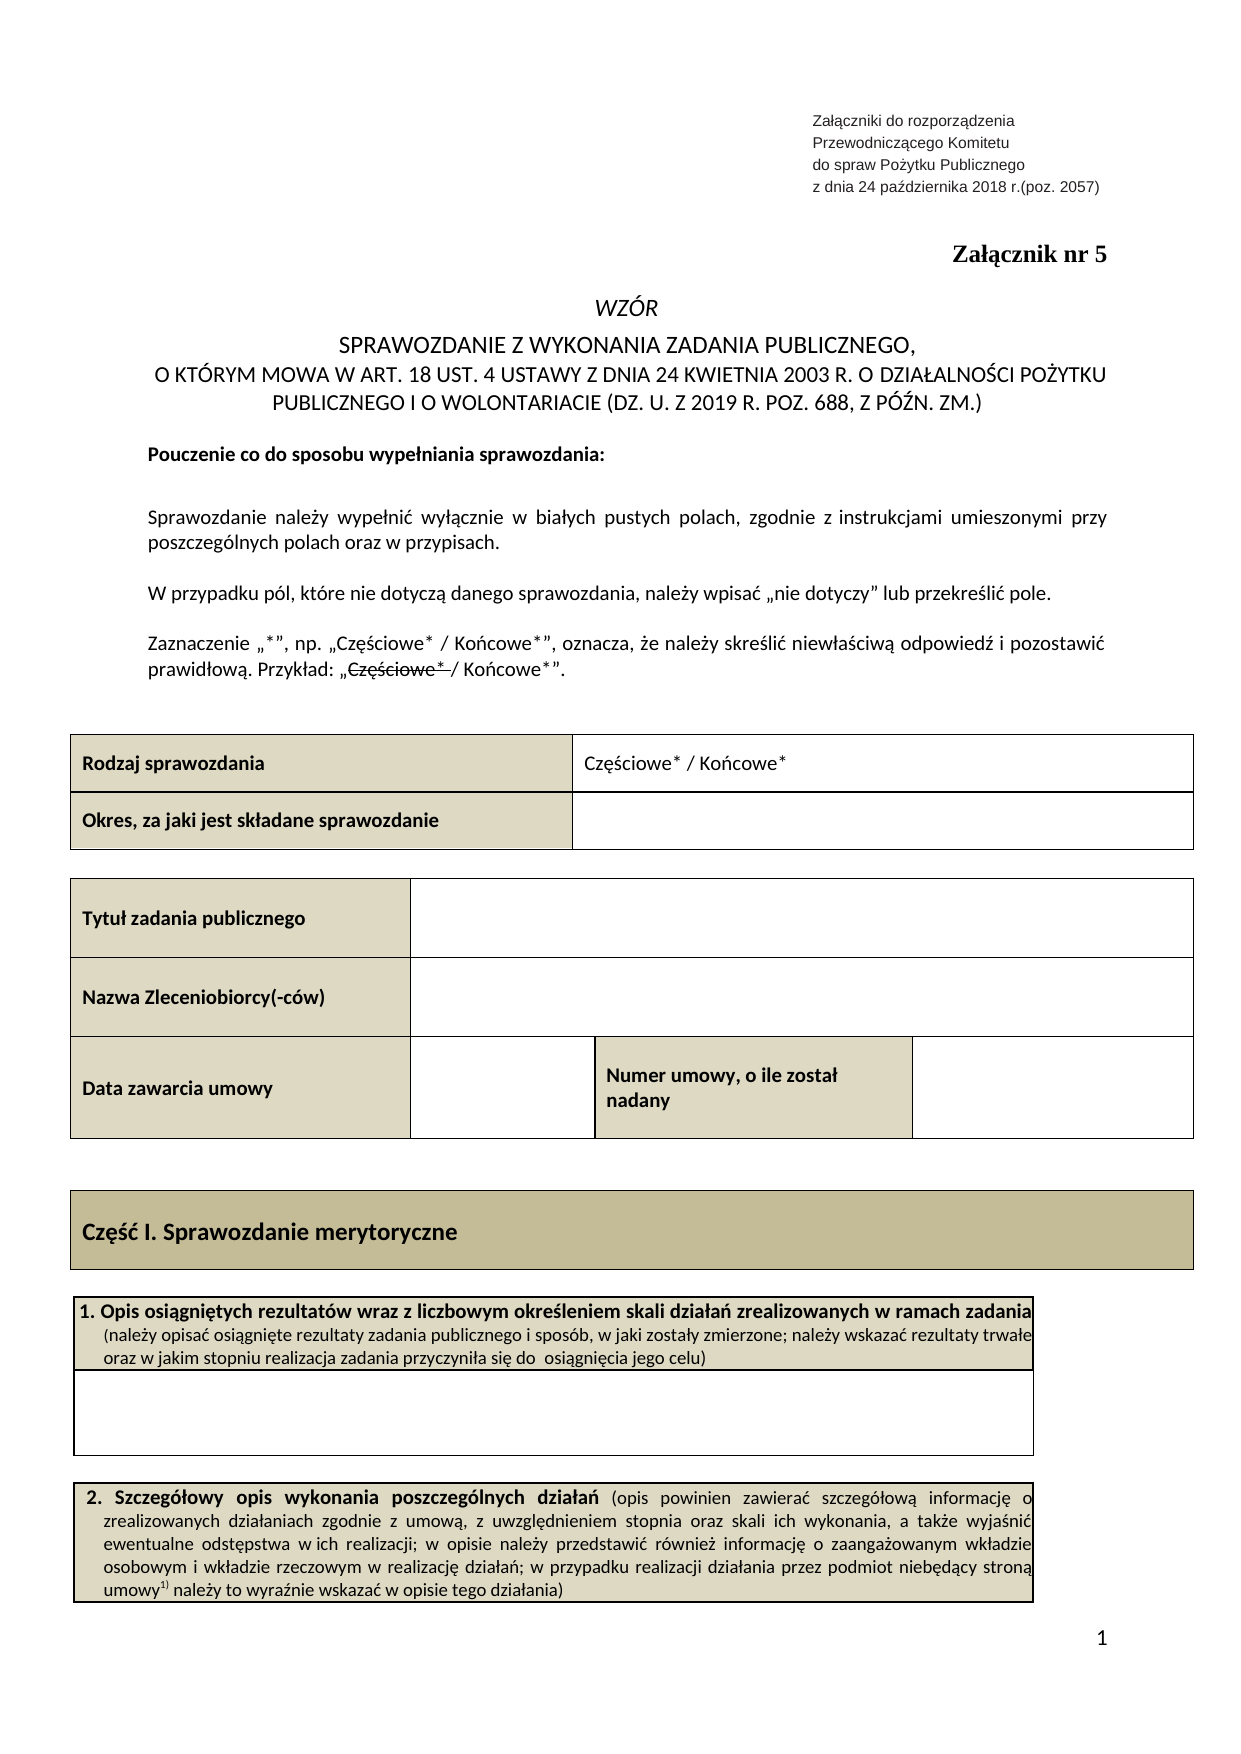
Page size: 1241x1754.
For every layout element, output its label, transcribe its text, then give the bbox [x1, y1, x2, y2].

table_cell Numer umowy, o ile został nadany [596, 1037, 912, 1138]
table_cell Okres, za jaki jest składane sprawozdanie [71, 793, 572, 848]
table_header Tytuł zadania publicznego [71, 879, 410, 957]
table_cell [573, 793, 1193, 848]
table_cell [75, 1371, 1033, 1455]
text SPRAWOZDANIE Z WYKONANIA ZADANIA PUBLICZNEGO, [148, 329, 1107, 360]
table_header Część I. Sprawozdanie merytoryczne [71, 1191, 1193, 1269]
table_cell Nazwa Zleceniobiorcy(-ców) [71, 958, 410, 1036]
text O KTÓRYM MOWA W ART. 18 UST. 4 USTAWY Z DNIA 24 KWIETNIA 2003 R. O DZIAŁALNOŚCI POŻYTKU PUBLICZNEGO I O WOLONTARIACIE (DZ. U. Z 2019 R. POZ. 688, Z PÓŹN. ZM.) [148, 360, 1107, 416]
table_header 1. Opis osiągniętych rezultatów wraz z liczbowym określeniem skali działań zrealizowanych w ramach zadania (należy opisać osiągnięte rezultaty zadania publicznego i sposób, w jaki zostały zmierzone; należy wskazać rezultaty trwałe oraz w jakim stopniu realizacja zadania przyczyniła się do osiągnięcia jego celu) [75, 1298, 1032, 1369]
text Pouczenie co do sposobu wypełniania sprawozdania: [148, 441, 1240, 466]
title WZÓR [148, 293, 1107, 323]
text Załączniki do rozporządzenia Przewodniczącego Komitetu do spraw Pożytku Publicznego z dnia 24 października 2018 r.(poz. 2057) [812, 112, 1107, 196]
text Załącznik nr 5 [148, 239, 1107, 268]
table_header Częściowe* / Końcowe* [573, 735, 1193, 791]
table_cell [913, 1037, 1193, 1138]
text W przypadku pól, które nie dotyczą danego sprawozdania, należy wpisać „nie dotyczy” lub przekreślić pole. [148, 580, 1107, 605]
table_cell [411, 958, 1193, 1036]
text Sprawozdanie należy wypełnić wyłącznie w białych pustych polach, zgodnie z instrukcjami umieszonymi przy poszczególnych polach oraz w przypisach. [148, 504, 1107, 555]
table_header Rodzaj sprawozdania [71, 735, 572, 791]
table_header [411, 879, 1193, 957]
table_header 2. Szczegółowy opis wykonania poszczególnych działań (opis powinien zawierać szczegółową informację o zrealizowanych działaniach zgodnie z umową, z uwzględnieniem stopnia oraz skali ich wykonania, a także wyjaśnić ewentualne odstępstwa w ich realizacji; w opisie należy przedstawić również informację o zaangażowanym wkładzie osobowym i wkładzie rzeczowym w realizację działań; w przypadku realizacji działania przez podmiot niebędący stroną umowy) należy to wyraźnie wskazać w opisie tego działania) [75, 1484, 1032, 1601]
table_cell Data zawarcia umowy [71, 1037, 410, 1138]
text Zaznaczenie „*”, np. „Częściowe* / Końcowe*”, oznacza, że należy skreślić niewłaściwą odpowiedź i pozostawić prawidłową. Przykład: „Częściowe* / Końcowe*”. [148, 630, 1107, 681]
table_cell [411, 1037, 594, 1138]
